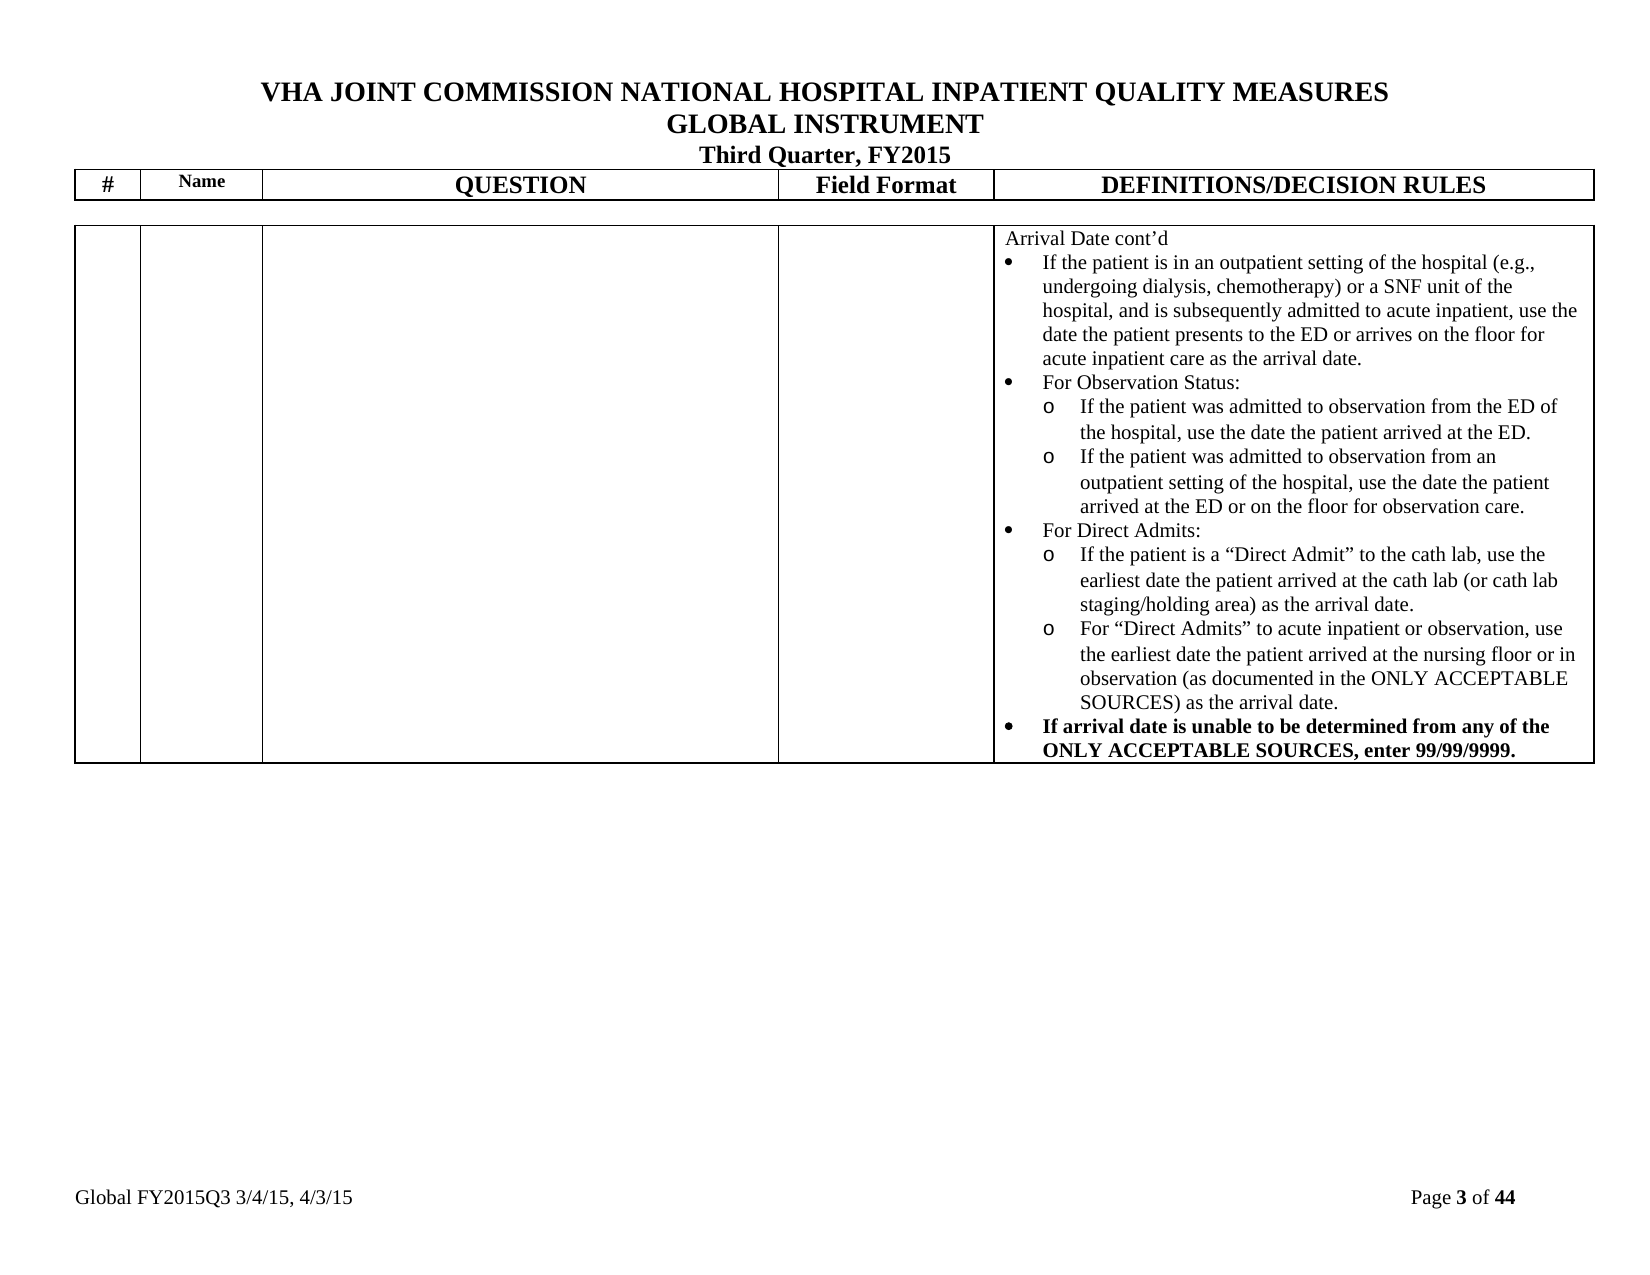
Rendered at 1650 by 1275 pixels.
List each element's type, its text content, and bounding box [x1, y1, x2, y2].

table_cell [141, 226, 262, 762]
table_cell Arrival Date cont’d If the patient is in an outpatient setting of the hospital (e.g., undergoing dialysis, chemotherapy) or a SNF unit of the hospital, and is subsequently admitted to acute inpatient, use the date the patient presents to the ED or arrives on the floor for acute inpatient care as the arrival date. For Observation Status: If the patient was admitted to observation from the ED of the hospital, use the date the patient arrived at the ED. If the patient was admitted to observation from an outpatient setting of the hospital, use the date the patient arrived at the ED or on the floor for observation care. For Direct Admits: If the patient is a “Direct Admit” to the cath lab, use the earliest date the patient arrived at the cath lab (or cath lab staging/holding area) as the arrival date. For “Direct Admits” to acute inpatient or observation, use the earliest date the patient arrived at the nursing floor or in observation (as documented in the ONLY ACCEPTABLE SOURCES) as the arrival date. If arrival date is unable to be determined from any of the ONLY ACCEPTABLE SOURCES, enter 99/99/9999. [995, 226, 1593, 762]
table_cell [263, 226, 778, 762]
table_cell [76, 226, 140, 762]
table_cell [779, 226, 993, 762]
